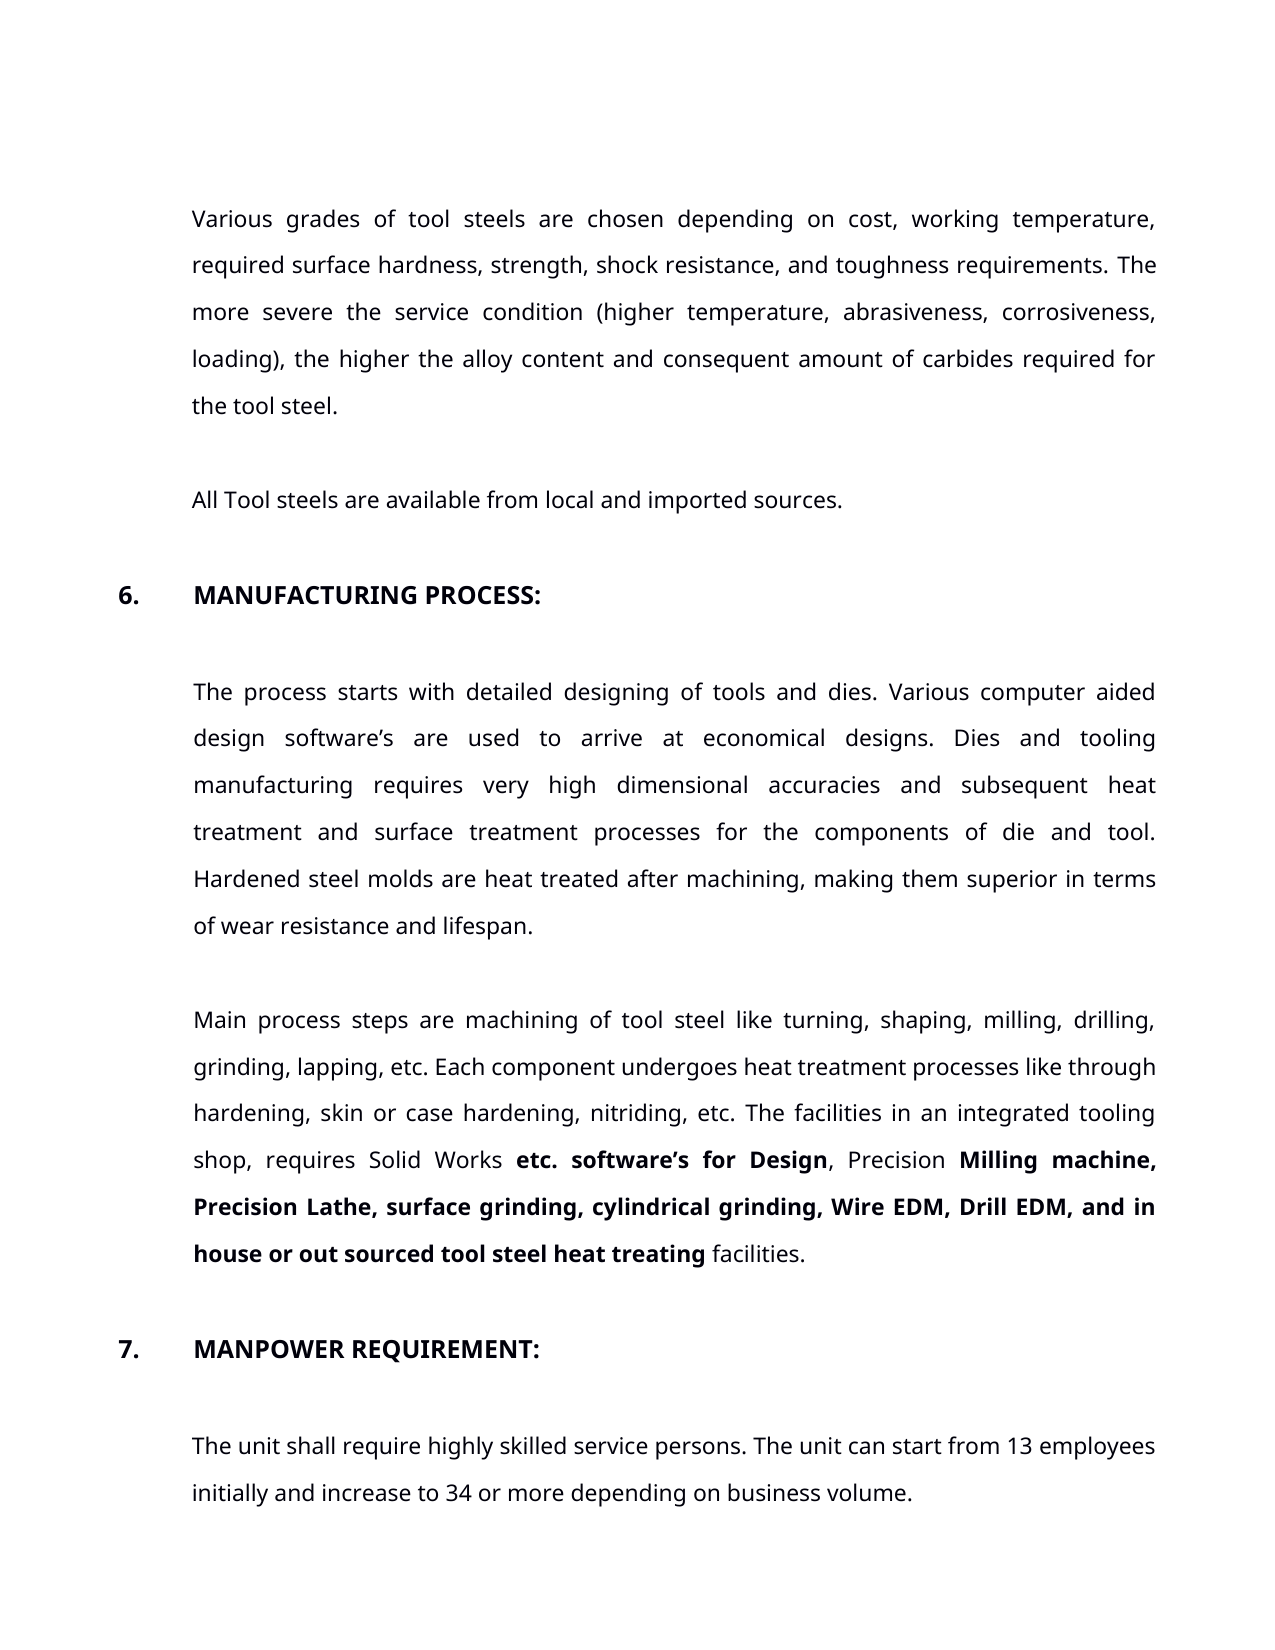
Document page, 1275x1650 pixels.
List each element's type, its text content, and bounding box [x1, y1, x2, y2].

text All Tool steels are available from local and imported sources. [192, 484, 1157, 515]
text The process starts with detailed designing of tools and dies. Various computer aided design software’s are used to arrive at economical designs. Dies and tooling manufacturing requires very high dimensional accuracies and subsequent heat treatment and surface treatment processes for the components of die and tool. Hardened steel molds are heat treated after machining, making them superior in terms of wear resistance and lifespan. [193, 675, 1157, 941]
text The unit shall require highly skilled service persons. The unit can start from 13 employees initially and increase to 34 or more depending on business volume. [192, 1429, 1157, 1508]
text Various grades of tool steels are chosen depending on cost, working temperature, required surface hardness, strength, shock resistance, and toughness requirements. The more severe the service condition (higher temperature, abrasiveness, corrosiveness, loading), the higher the alloy content and consequent amount of carbides required for the tool steel. [192, 202, 1157, 421]
text Main process steps are machining of tool steel like turning, shaping, milling, drilling, grinding, lapping, etc. Each component undergoes heat treatment processes like through hardening, skin or case hardening, nitriding, etc. The facilities in an integrated tooling shop, requires Solid Works etc. software’s for Design, Precision Milling machine, Precision Lathe, surface grinding, cylindrical grinding, Wire EDM, Drill EDM, and in house or out sourced tool steel heat treating facilities. [193, 1003, 1157, 1269]
text 6. MANUFACTURING PROCESS: [118, 577, 1157, 612]
text 7. MANPOWER REQUIREMENT: [118, 1332, 1157, 1366]
